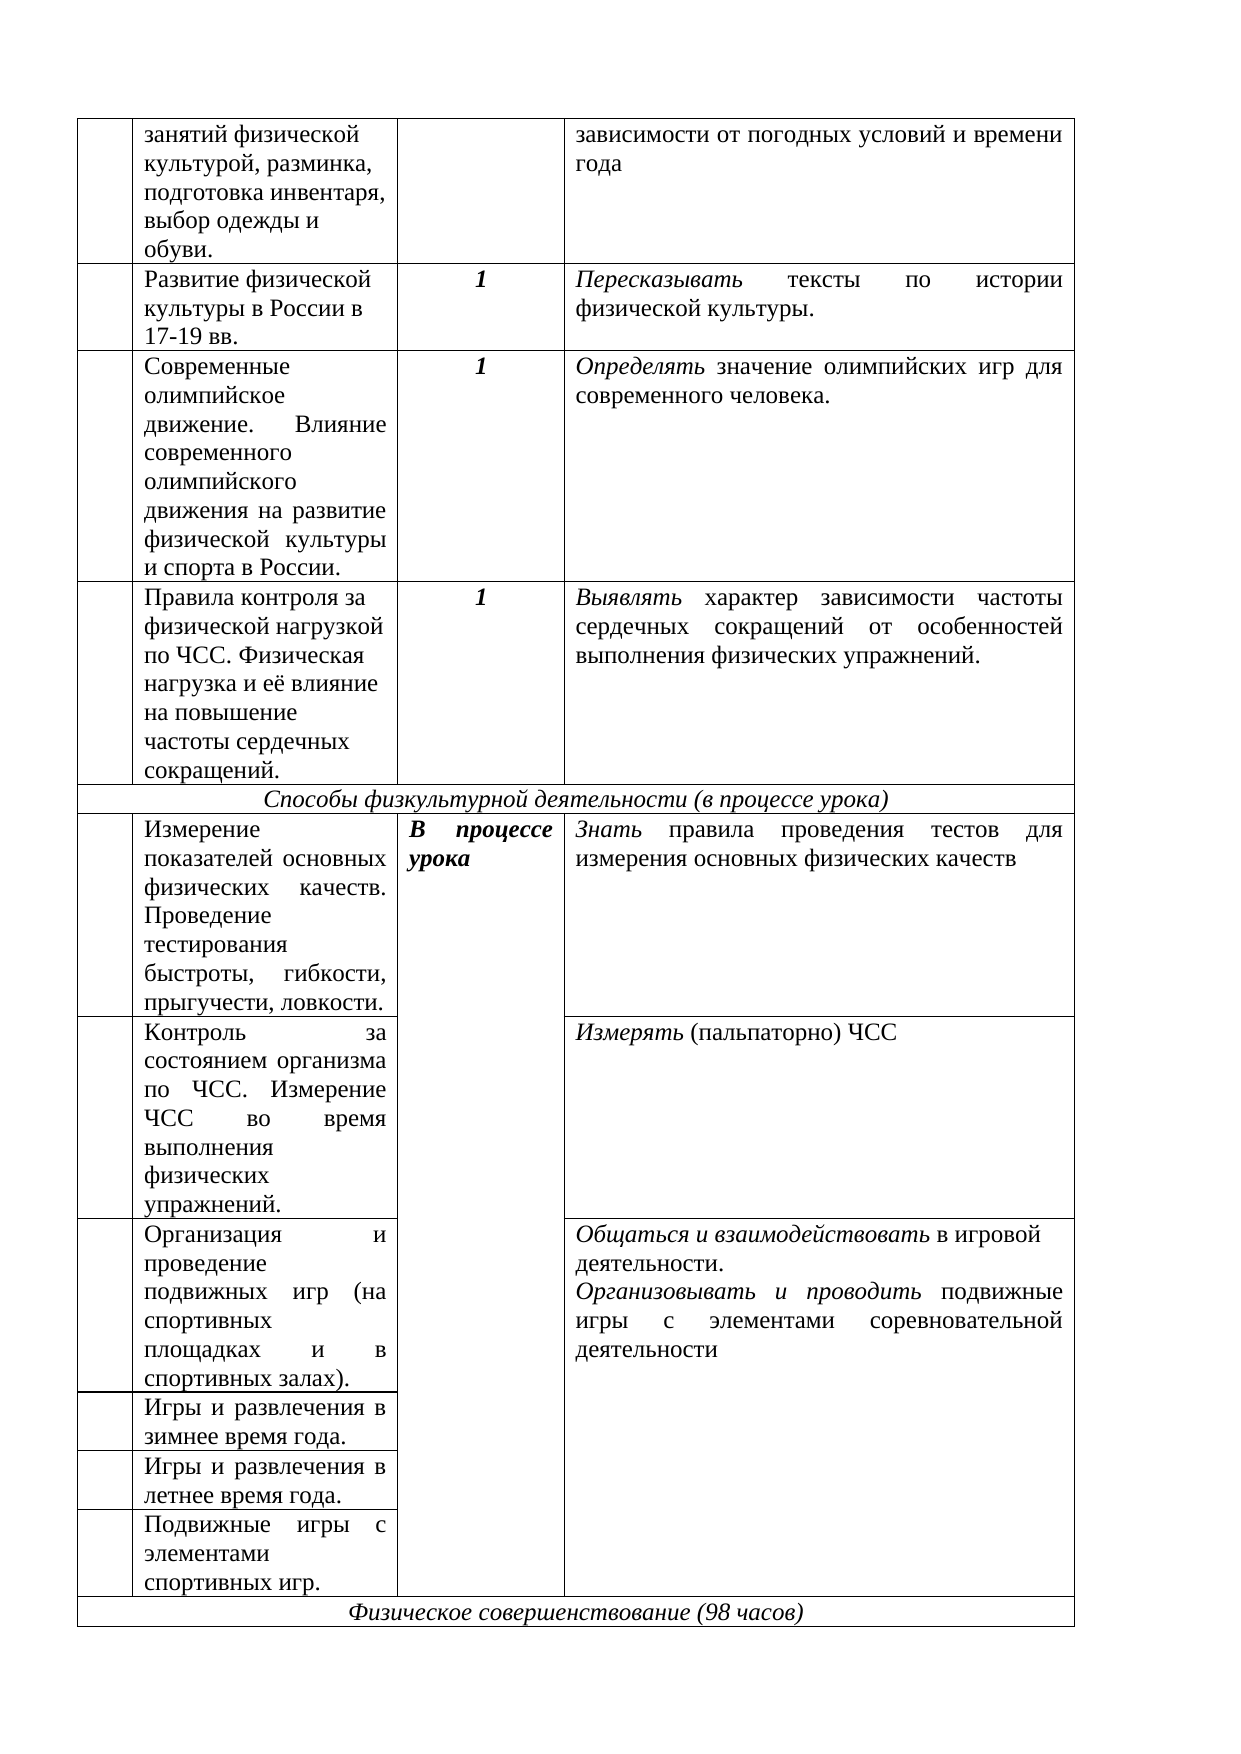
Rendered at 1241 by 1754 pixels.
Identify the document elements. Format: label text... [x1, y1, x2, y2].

table_cell 1 [398, 351, 564, 581]
table_cell 1 [398, 264, 564, 350]
table_cell [78, 264, 132, 350]
table_cell Развитие физической культуры в России в 17-19 вв. [133, 264, 397, 350]
table_cell Измерять (пальпаторно) ЧСС [565, 1017, 1074, 1218]
table_cell Игры и развлечения в летнее время года. [133, 1451, 397, 1508]
table_cell [78, 1017, 132, 1218]
table_cell [78, 119, 132, 263]
table_cell Способы физкультурной деятельности (в процессе урока) [78, 785, 1074, 813]
table_cell Измерение показателей основных физических качеств. Проведение тестирования быстроты, гибкости, прыгучести, ловкости. [133, 814, 397, 1016]
table_cell [78, 351, 132, 581]
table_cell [133, 119, 397, 263]
table_cell [78, 1451, 132, 1508]
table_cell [565, 119, 1074, 263]
table_cell 1 [398, 582, 564, 783]
table_cell [78, 1510, 132, 1596]
table_cell Организация и проведение подвижных игр (на спортивных площадках и в спортивных залах). [133, 1219, 397, 1391]
table_cell Знать правила проведения тестов для измерения основных физических качеств [565, 814, 1074, 1016]
table_cell В процессе урока [398, 814, 564, 1596]
table_cell Физическое совершенствование (98 часов) [78, 1597, 1074, 1626]
table_cell Правила контроля за физической нагрузкой по ЧСС. Физическая нагрузка и её влияние на повышение частоты сердечных сокращений. [133, 582, 397, 783]
table_cell [78, 1219, 132, 1391]
table_cell Определять значение олимпийских игр для современного человека. [565, 351, 1074, 581]
table_cell [78, 582, 132, 783]
table_cell Современные олимпийское движение. Влияние современного олимпийского движения на развитие физической культуры и спорта в России. [133, 351, 397, 581]
table_cell Игры и развлечения в зимнее время года. [133, 1393, 397, 1450]
table_cell [78, 814, 132, 1016]
table_cell Пересказывать тексты по истории физической культуры. [565, 264, 1074, 350]
table_cell Общаться и взаимодействовать в игровой деятельности. Организовывать и проводить подвижные игры с элементами соревновательной деятельности [565, 1219, 1074, 1596]
table_cell Подвижные игры с элементами спортивных игр. [133, 1510, 397, 1596]
table_cell Контроль за состоянием организма по ЧСС. Измерение ЧСС во время выполнения физических упражнений. [133, 1017, 397, 1218]
table_cell 1 [398, 119, 564, 263]
table_cell Выявлять характер зависимости частоты сердечных сокращений от особенностей выполнения физических упражнений. [565, 582, 1074, 783]
table_cell [78, 1393, 132, 1450]
